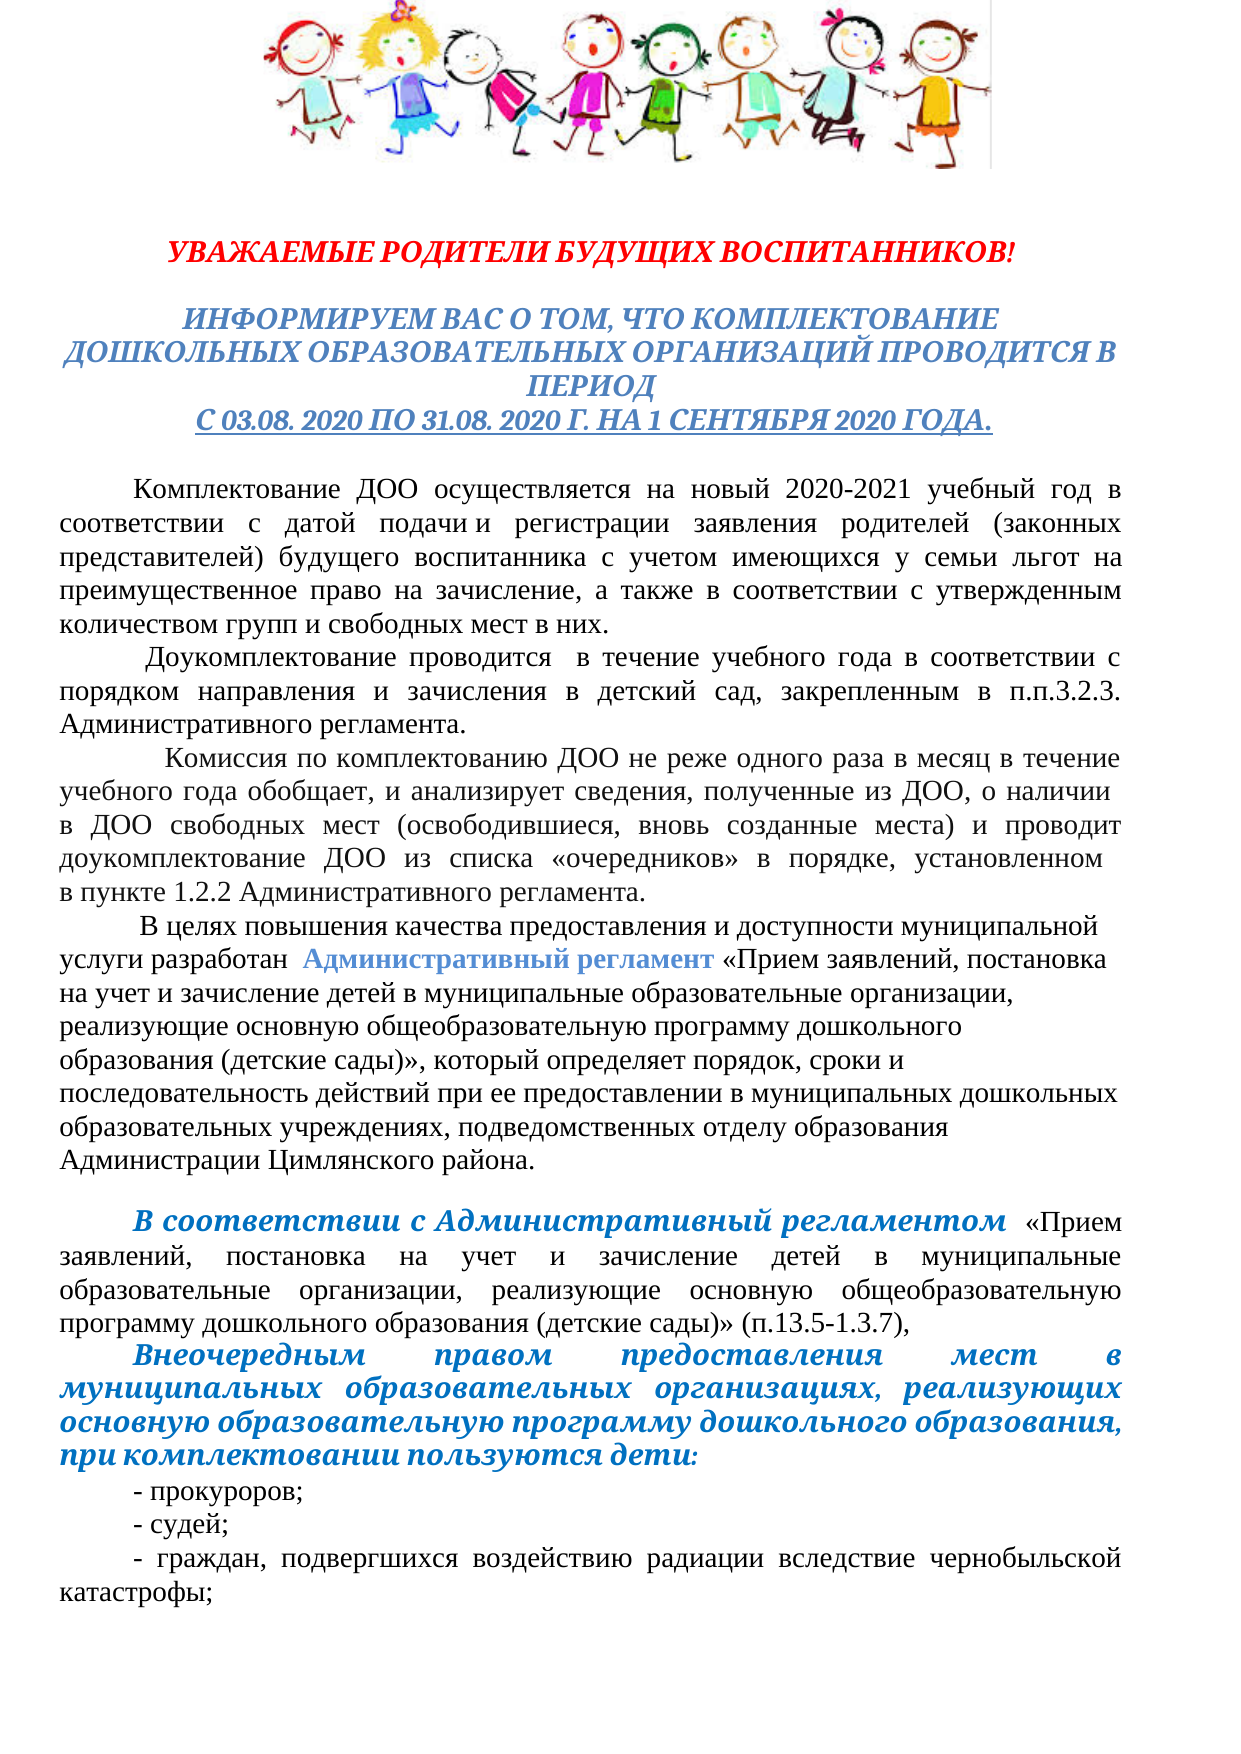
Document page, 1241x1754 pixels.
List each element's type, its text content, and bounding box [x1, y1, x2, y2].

text Комиссия по комплектованию ДОО не реже одного раза в месяц в течение учебного года обобщает, и анализирует сведения, полученные из ДОО, о наличии в ДОО свободных мест (освободившиеся, вновь созданные места) и проводит доукомплектование ДОО из списка «очередников» в порядке, установленном в пункте 1.2.2 Административного регламента. [59, 740, 1122, 908]
text С 03.08. 2020 ПО 31.08. 2020 Г. НА 1 СЕНТЯБРЯ 2020 ГОДА. [59, 403, 1122, 438]
text - судей; [59, 1507, 1122, 1540]
text В соответствии с Административный регламентом «Прием заявлений, постановка на учет и зачисление детей в муниципальные образовательные организации, реализующие основную общеобразовательную программу дошкольного образования (детские сады)» (п.13.5-1.3.7), [59, 1204, 1122, 1339]
text - граждан, подвергшихся воздействию радиации вследствие чернобыльской катастрофы; [59, 1540, 1122, 1607]
text УВАЖАЕМЫЕ РОДИТЕЛИ БУДУЩИХ ВОСПИТАННИКОВ! [59, 236, 1122, 269]
picture [263, 0, 992, 169]
text Комплектование ДОО осуществляется на новый 2020-2021 учебный год в соответствии с датой подачи и регистрации заявления родителей (законных представителей) будущего воспитанника с учетом имеющихся у семьи льгот на преимущественное право на зачисление, а также в соответствии с утвержденным количеством групп и свободных мест в них. [59, 472, 1122, 639]
text В целях повышения качества предоставления и доступности муниципальной услуги разработан Административный регламент «Прием заявлений, постановка на учет и зачисление детей в муниципальные образовательные организации, реализующие основную общеобразовательную программу дошкольного образования (детские сады)», который определяет порядок, сроки и последовательность действий при ее предоставлении в муниципальных дошкольных образовательных учреждениях, подведомственных отделу образования Администрации Цимлянского района. [59, 908, 1122, 1176]
text - прокуроров; [59, 1473, 1122, 1507]
text ИНФОРМИРУЕМ ВАС О ТОМ, ЧТО КОМПЛЕКТОВАНИЕ ДОШКОЛЬНЫХ ОБРАЗОВАТЕЛЬНЫХ ОРГАНИЗАЦИЙ ПРОВОДИТСЯ В ПЕРИОД [59, 303, 1122, 403]
text Доукомплектование проводится в течение учебного года в соответствии с порядком направления и зачисления в детский сад, закрепленным в п.п.3.2.3. Административного регламента. [59, 639, 1122, 740]
text Внеочередным правом предоставления мест в муниципальных образовательных организациях, реализующих основную образовательную программу дошкольного образования, при комплектовании пользуются дети: [59, 1339, 1122, 1473]
